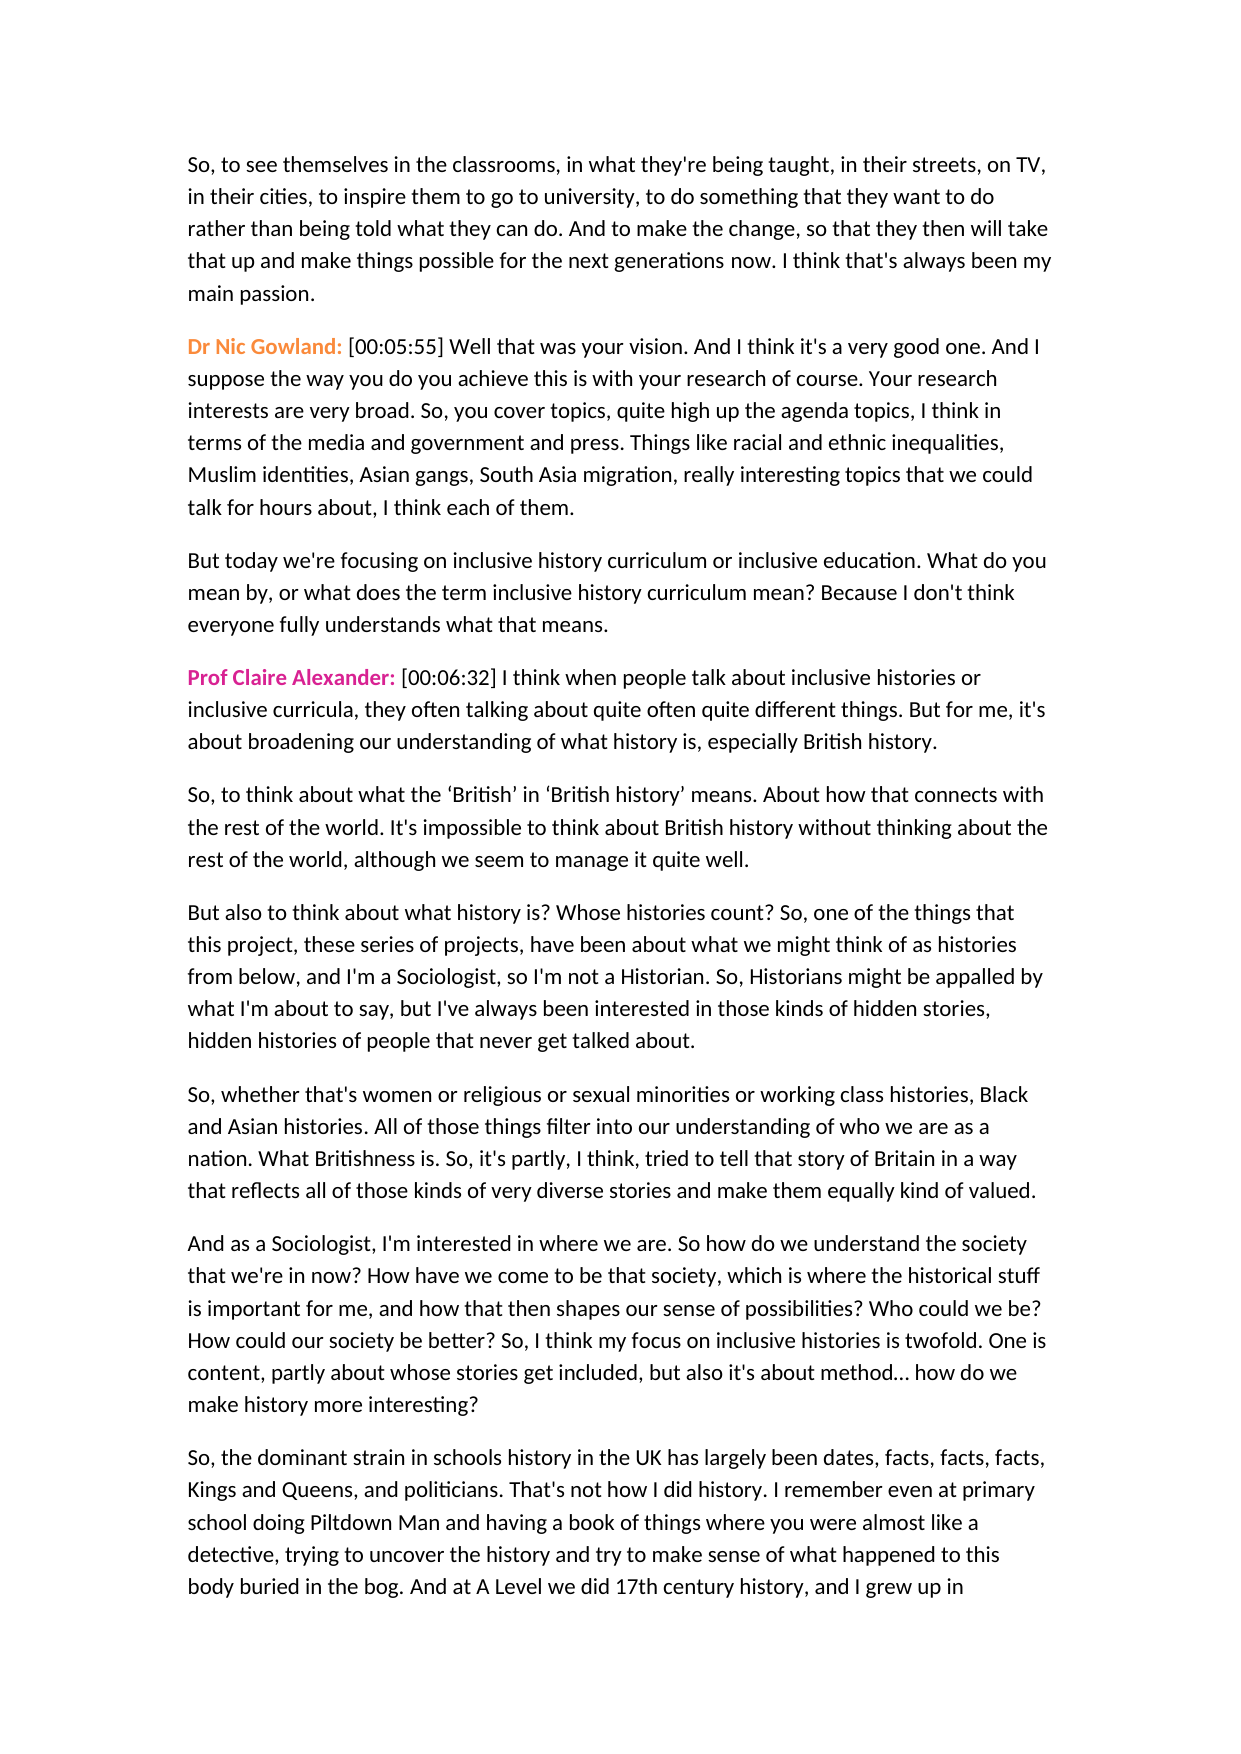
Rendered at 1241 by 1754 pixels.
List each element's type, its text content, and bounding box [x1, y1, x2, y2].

text So, to think about what the ‘British’ in ‘British history’ means. About how that connects with the rest of the world. It's impossible to think about British history without thinking about the rest of the world, although we seem to manage it quite well. [187, 781, 1053, 873]
text So, whether that's women or religious or sexual minorities or working class histories, Black and Asian histories. All of those things filter into our understanding of who we are as a nation. What Britishness is. So, it's partly, I think, tried to tell that story of Britain in a way that reflects all of those kinds of very diverse stories and make them equally kind of valued. [187, 1080, 1053, 1204]
text But also to think about what history is? Whose histories count? So, one of the things that this project, these series of projects, have been about what we might think of as histories from below, and I'm a Sociologist, so I'm not a Historian. So, Historians might be appalled by what I'm about to say, but I've always been interested in those kinds of hidden stories, hidden histories of people that never get talked about. [187, 898, 1053, 1055]
text Prof Claire Alexander: [00:06:32] I think when people talk about inclusive histories or inclusive curricula, they often talking about quite often quite different things. But for me, it's about broadening our understanding of what history is, especially British history. [187, 663, 1053, 756]
text So, to see themselves in the classrooms, in what they're being taught, in their streets, on TV, in their cities, to inspire them to go to university, to do something that they want to do rather than being told what they can do. And to make the change, so that they then will take that up and make things possible for the next generations now. I think that's always been my main passion. [187, 150, 1053, 307]
text But today we're focusing on inclusive history curriculum or inclusive education. What do you mean by, or what does the term inclusive history curriculum mean? Because I don't think everyone fully understands what that means. [187, 546, 1053, 638]
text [187, 1443, 1053, 1600]
text And as a Sociologist, I'm interested in where we are. So how do we understand the society that we're in now? How have we come to be that society, which is where the historical stuff is important for me, and how that then shapes our sense of possibilities? Who could we be? How could our society be better? So, I think my focus on inclusive histories is twofold. One is content, partly about whose stories get included, but also it's about method… how do we make history more interesting? [187, 1229, 1053, 1418]
text Dr Nic Gowland: [00:05:55] Well that was your vision. And I think it's a very good one. And I suppose the way you do you achieve this is with your research of course. Your research interests are very broad. So, you cover topics, quite high up the agenda topics, I think in terms of the media and government and press. Things like racial and ethnic inequalities, Muslim identities, Asian gangs, South Asia migration, really interesting topics that we could talk for hours about, I think each of them. [187, 332, 1053, 521]
